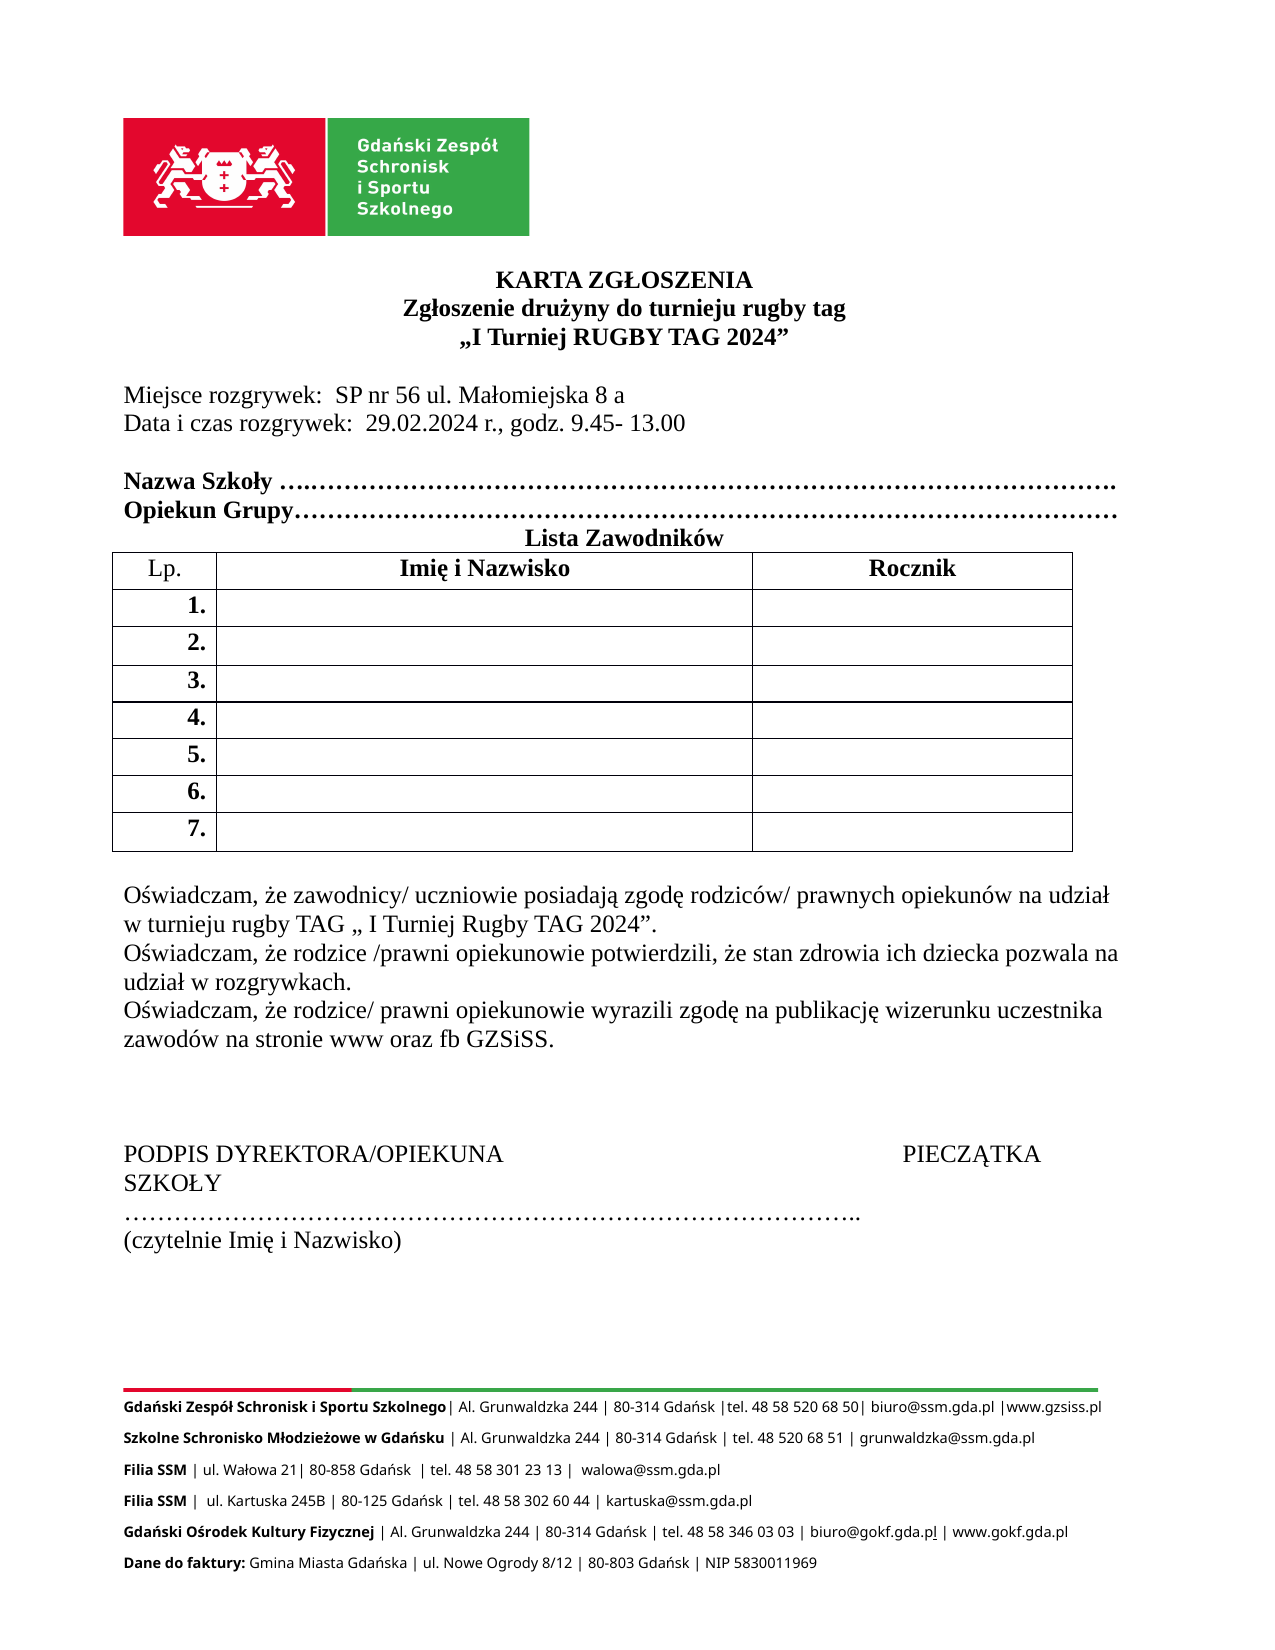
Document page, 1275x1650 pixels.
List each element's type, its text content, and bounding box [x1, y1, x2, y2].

text Oświadczam, że rodzice /prawni opiekunowie potwierdzili, że stan zdrowia ich dziecka pozwala na udział w rozgrywkach. [123, 938, 1125, 995]
table_cell 6. [113, 776, 216, 812]
table_header Rocznik [753, 553, 1072, 589]
text Miejsce rozgrywek: SP nr 56 ul. Małomiejska 8 a [123, 380, 1125, 408]
text Oświadczam, że zawodnicy/ uczniowie posiadają zgodę rodziców/ prawnych opiekunów na udział w turnieju rugby TAG „ I Turniej Rugby TAG 2024”. [123, 880, 1125, 938]
table_cell [217, 627, 752, 664]
table_cell [753, 627, 1072, 664]
table_cell [753, 776, 1072, 812]
table_cell [217, 666, 752, 701]
text „I Turniej RUGBY TAG 2024” [123, 322, 1125, 351]
table_cell 3. [113, 666, 216, 701]
table_cell [753, 590, 1072, 626]
table_cell [753, 666, 1072, 701]
table_header Lp. [113, 553, 216, 589]
table_cell [753, 703, 1072, 738]
text (czytelnie Imię i Nazwisko) [123, 1225, 1125, 1254]
table_cell 4. [113, 703, 216, 738]
table_cell 1. [113, 590, 216, 626]
table_header Imię i Nazwisko [217, 553, 752, 589]
text …………………………………………………………………………….. [123, 1197, 1125, 1225]
text Oświadczam, że rodzice/ prawni opiekunowie wyrazili zgodę na publikację wizerunku uczestnika zawodów na stronie www oraz fb GZSiSS. [123, 995, 1125, 1053]
text PODPIS DYREKTORA/OPIEKUNA PIECZĄTKA SZKOŁY [123, 1139, 1125, 1197]
text Data i czas rozgrywek: 29.02.2024 r., godz. 9.45- 13.00 [123, 408, 1125, 437]
table_cell [217, 703, 752, 738]
text Zgłoszenie drużyny do turnieju rugby tag [123, 293, 1125, 322]
table_cell 5. [113, 739, 216, 775]
table_cell [217, 813, 752, 851]
table_cell [753, 739, 1072, 775]
text Opiekun Grupy……………………………………………………………………………………… [123, 495, 1125, 523]
picture [123, 118, 530, 236]
table_cell [217, 739, 752, 775]
table_cell 2. [113, 627, 216, 664]
table_cell [217, 590, 752, 626]
text Nazwa Szkoły ….……………………………………………………………………………………. [123, 466, 1125, 495]
table_cell 7. [113, 813, 216, 851]
picture [123, 1388, 1099, 1392]
table_cell [753, 813, 1072, 851]
text Lista Zawodników [123, 523, 1125, 552]
table_cell [217, 776, 752, 812]
text KARTA ZGŁOSZENIA [123, 265, 1125, 293]
